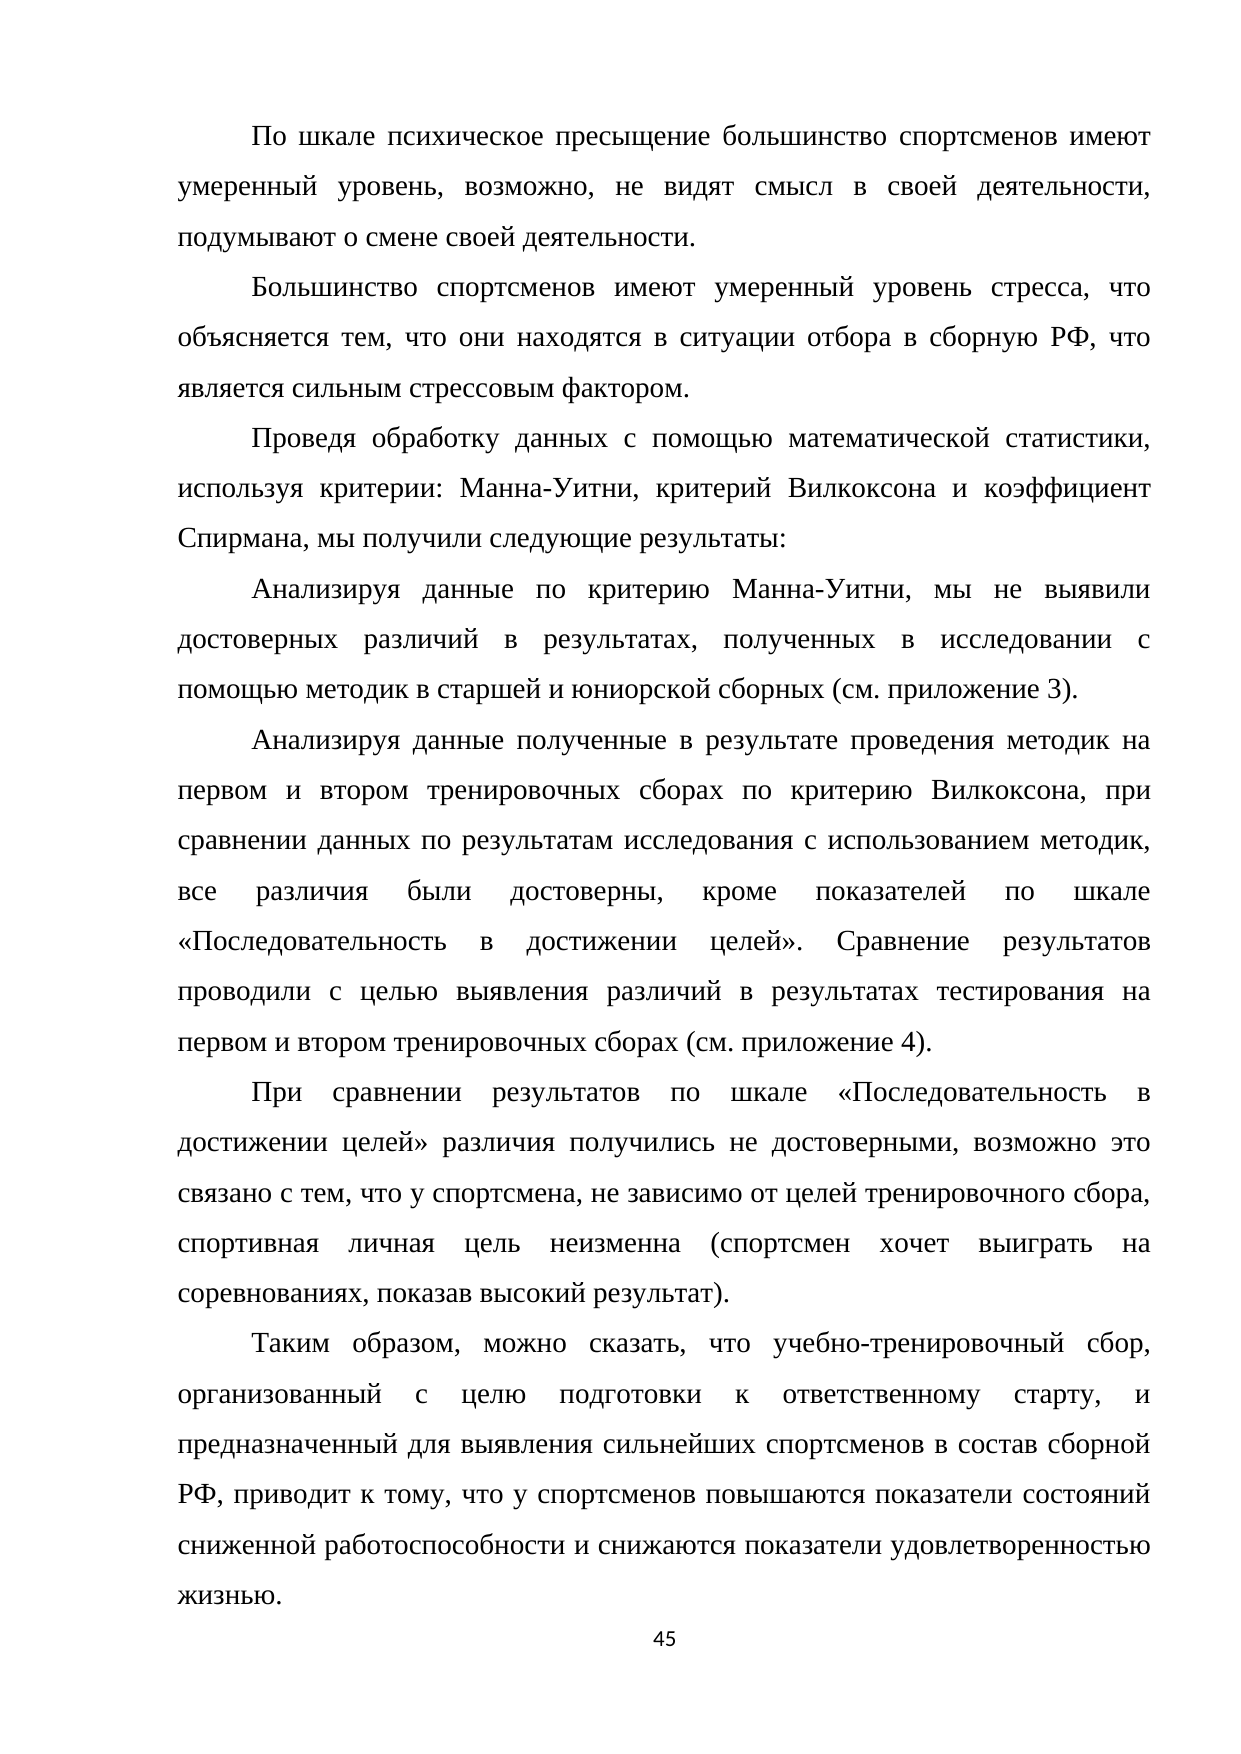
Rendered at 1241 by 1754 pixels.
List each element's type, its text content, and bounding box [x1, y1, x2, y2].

text Таким образом, можно сказать, что учебно-тренировочный сбор, организованный с целю подготовки к ответственному старту, и предназначенный для выявления сильнейших спортсменов в состав сборной РФ, приводит к тому, что у спортсменов повышаются показатели состояний сниженной работоспособности и снижаются показатели удовлетворенностью жизнью. [177, 1326, 1152, 1611]
text Проведя обработку данных с помощью математической статистики, используя критерии: Манна-Уитни, критерий Вилкоксона и коэффициент Спирмана, мы получили следующие результаты: [177, 420, 1152, 554]
text При сравнении результатов по шкале «Последовательность в достижении целей» различия получились не достоверными, возможно это связано с тем, что у спортсмена, не зависимо от целей тренировочного сбора, спортивная личная цель неизменна (спортсмен хочет выиграть на соревнованиях, показав высокий результат). [177, 1074, 1152, 1309]
text По шкале психическое пресыщение большинство спортсменов имеют умеренный уровень, возможно, не видят смысл в своей деятельности, подумывают о смене своей деятельности. [177, 118, 1152, 252]
text Большинство спортсменов имеют умеренный уровень стресса, что объясняется тем, что они находятся в ситуации отбора в сборную РФ, что является сильным стрессовым фактором. [177, 269, 1152, 403]
text Анализируя данные полученные в результате проведения методик на первом и втором тренировочных сборах по критерию Вилкоксона, при сравнении данных по результатам исследования с использованием методик, все различия были достоверны, кроме показателей по шкале «Последовательность в достижении целей». Сравнение результатов проводили с целью выявления различий в результатах тестирования на первом и втором тренировочных сборах (см. приложение 4). [177, 722, 1152, 1057]
text Анализируя данные по критерию Манна-Уитни, мы не выявили достоверных различий в результатах, полученных в исследовании с помощью методик в старшей и юниорской сборных (см. приложение 3). [177, 571, 1152, 705]
